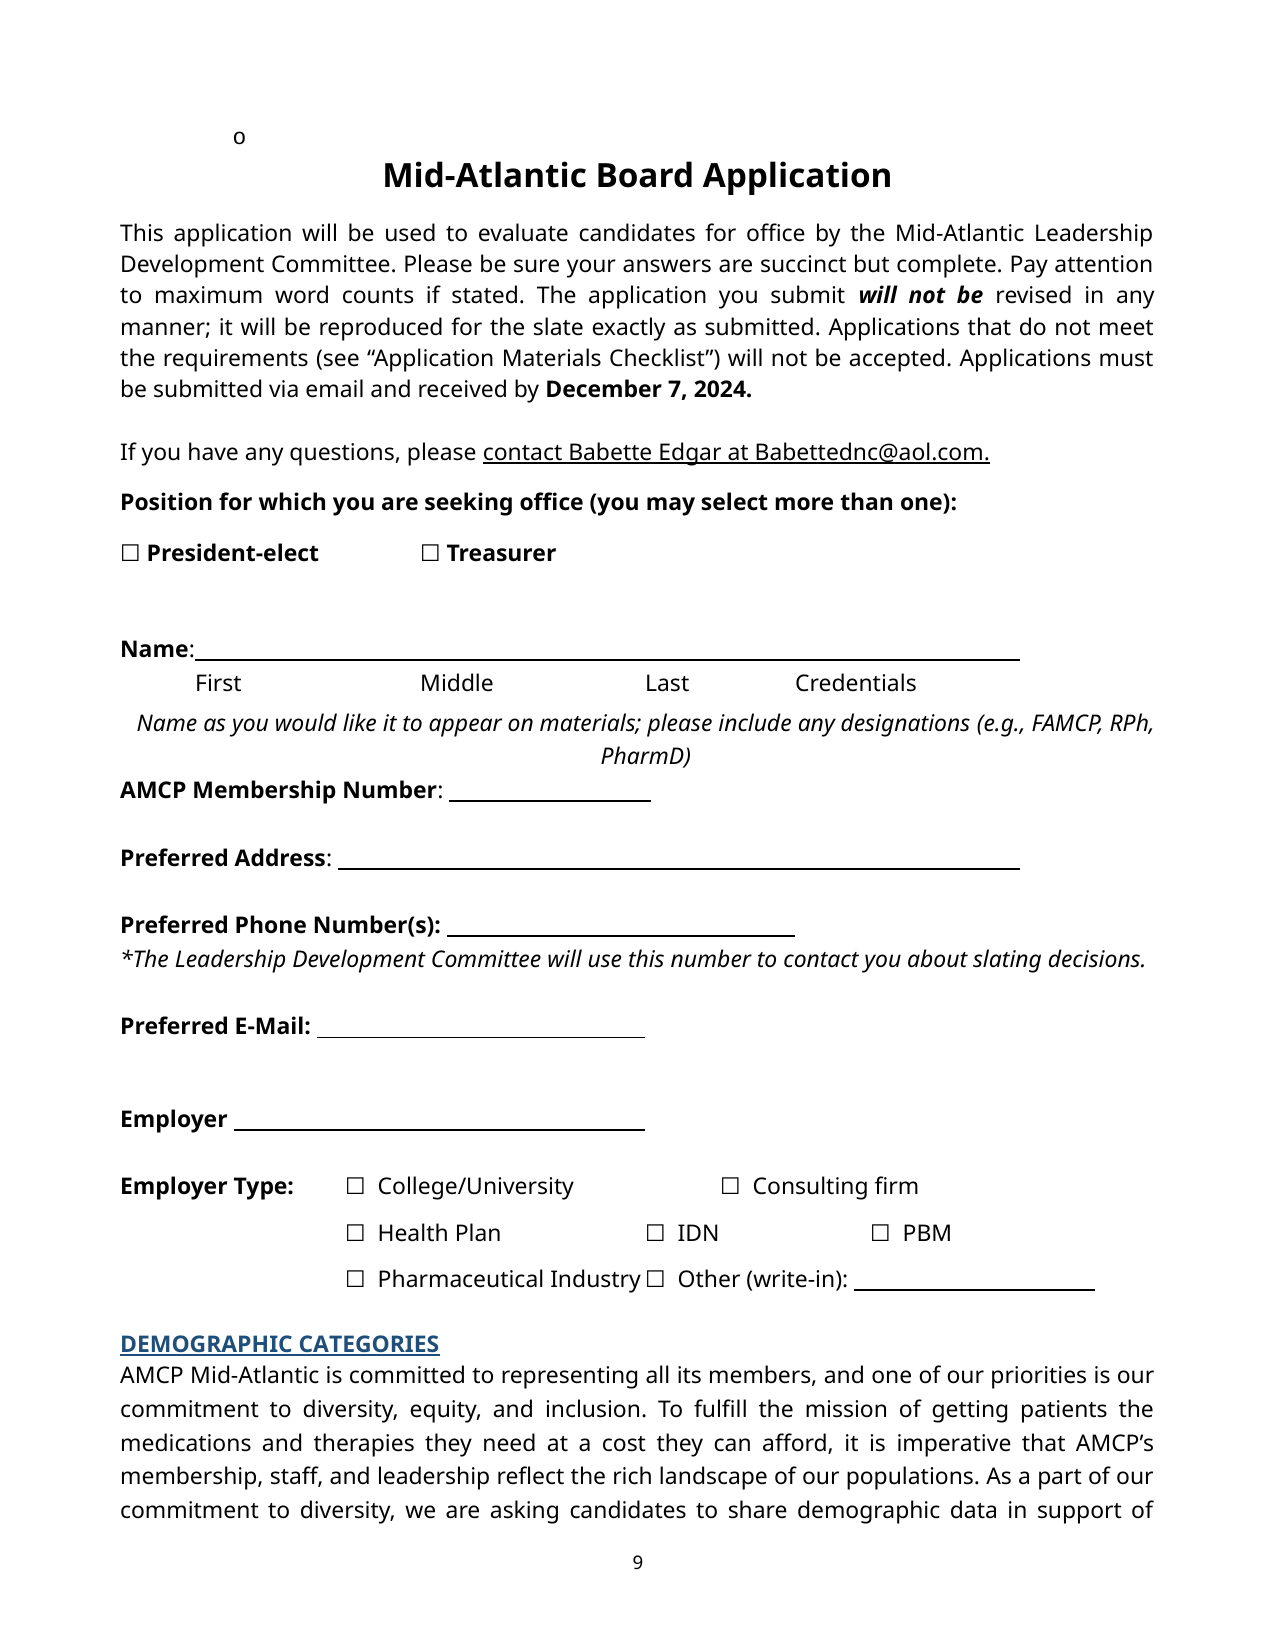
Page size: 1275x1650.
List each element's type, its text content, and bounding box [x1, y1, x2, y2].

text Health Plan IDN PBM [120, 1217, 1155, 1248]
text DEMOGRAPHIC CATEGORIES [120, 1328, 1155, 1359]
text Name: [120, 633, 1155, 664]
text This application will be used to evaluate candidates for office by the Mid-Atlantic Leadership Development Committee. Please be sure your answers are succinct but complete. Pay attention to maximum word counts if stated. The application you submit will not be revised in any manner; it will be reproduced for the slate exactly as submitted. Applications that do not meet the requirements (see “Application Materials Checklist”) will not be accepted. Applications must be submitted via email and received by December 7, 2024. [120, 217, 1155, 404]
text If you have any questions, please contact Babette Edgar at Babettednc@aol.com. [120, 436, 1155, 467]
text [120, 1359, 1155, 1525]
text AMCP Membership Number: [120, 774, 1155, 805]
text Preferred Address: [120, 842, 1155, 873]
text First Middle Last Credentials [120, 667, 1155, 698]
text Mid-Atlantic Board Application [120, 151, 1155, 197]
text President-elect Treasurer [120, 537, 1155, 568]
text Pharmaceutical Industry Other (write-in): [120, 1263, 1155, 1294]
text Position for which you are seeking office (you may select more than one): [120, 486, 1155, 517]
text *The Leadership Development Committee will use this number to contact you about slating decisions. [120, 943, 1155, 974]
text Preferred Phone Number(s): [120, 909, 1155, 940]
text Preferred E-Mail: [120, 1010, 1155, 1042]
text Name as you would like it to appear on materials; please include any designations (e.g., FAMCP, RPh, PharmD) [120, 707, 1174, 772]
text Employer Type: College/University Consulting firm [120, 1170, 1155, 1202]
text Employer [120, 1103, 1155, 1134]
